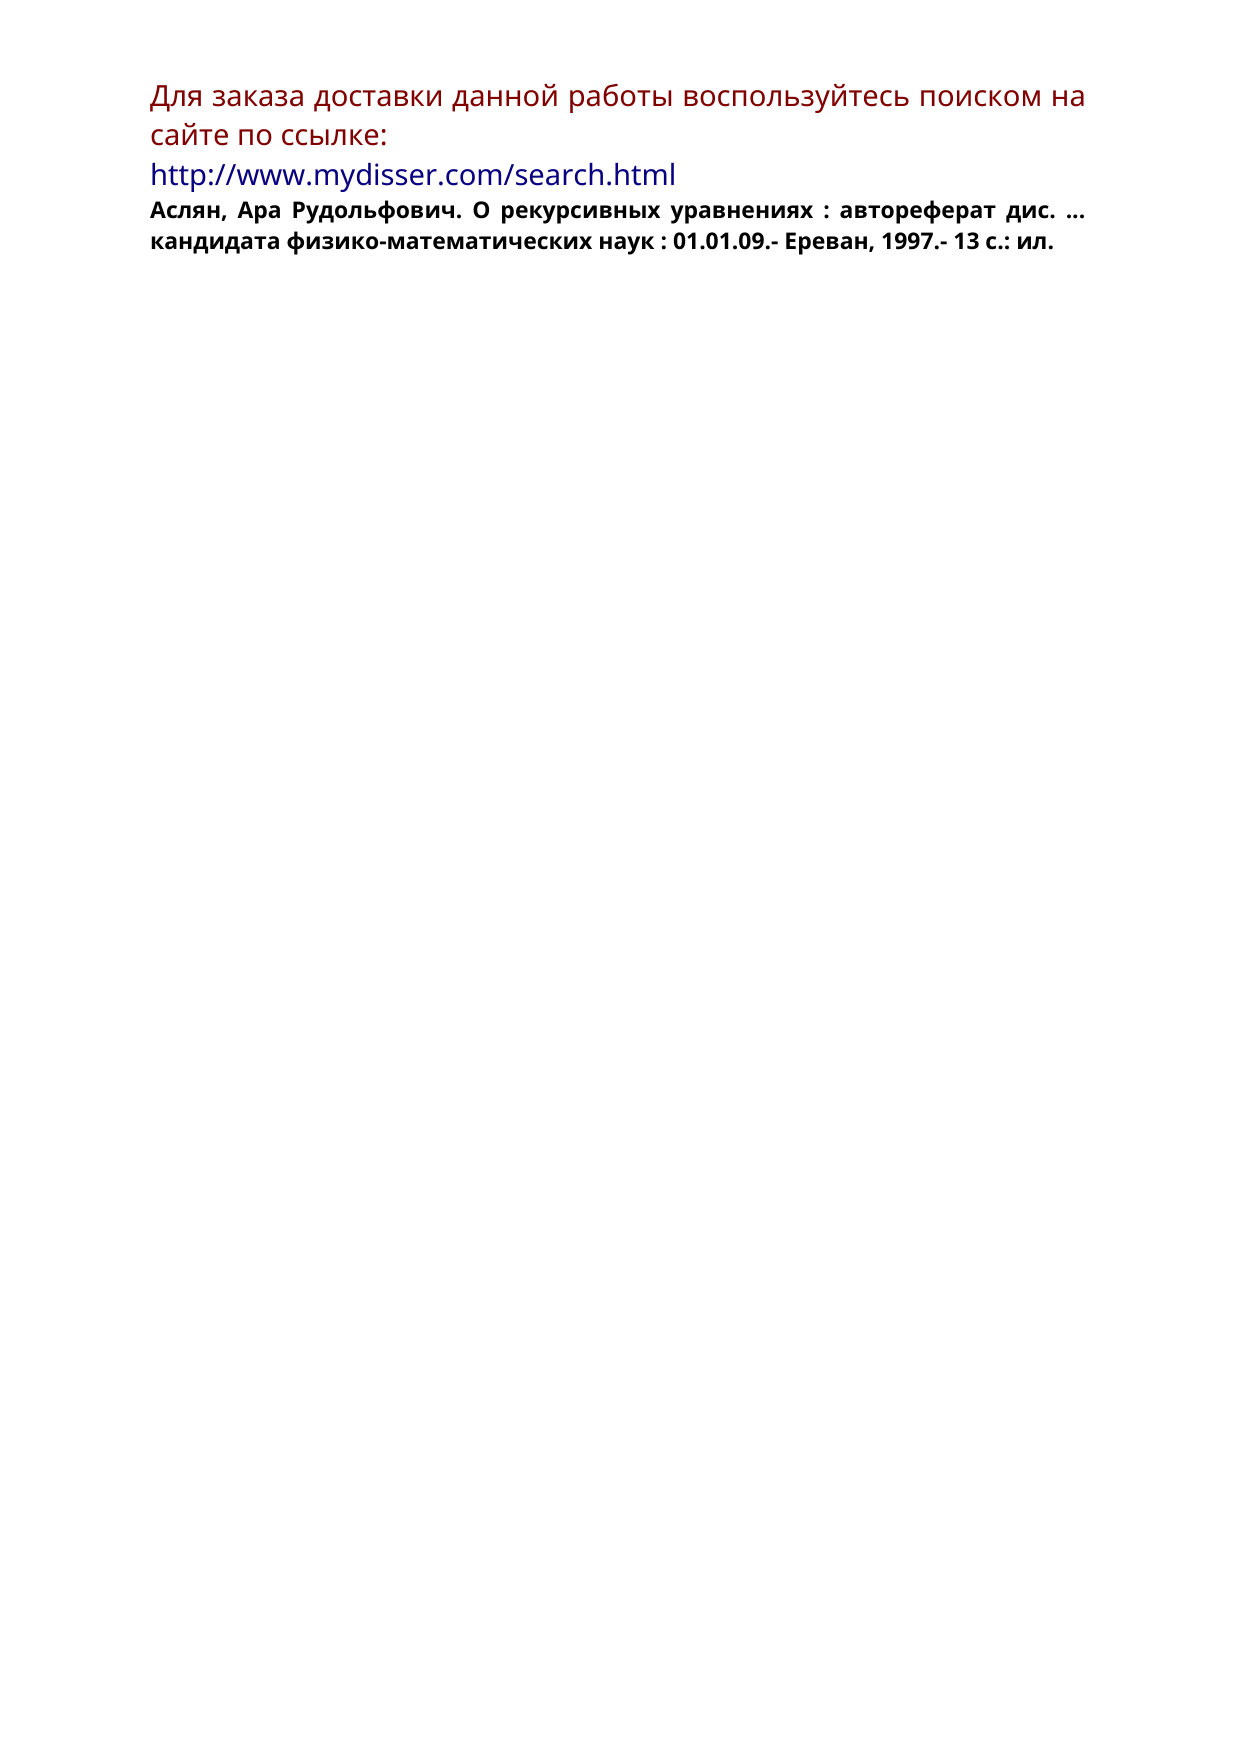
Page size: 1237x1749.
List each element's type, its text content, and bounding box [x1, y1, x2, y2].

text Аслян, Ара Рудольфович. О рекурсивных уравнениях : автореферат дис. ... кандидата физико-математических наук : 01.01.09.- Ереван, 1997.- 13 с.: ил. [150, 194, 1086, 257]
